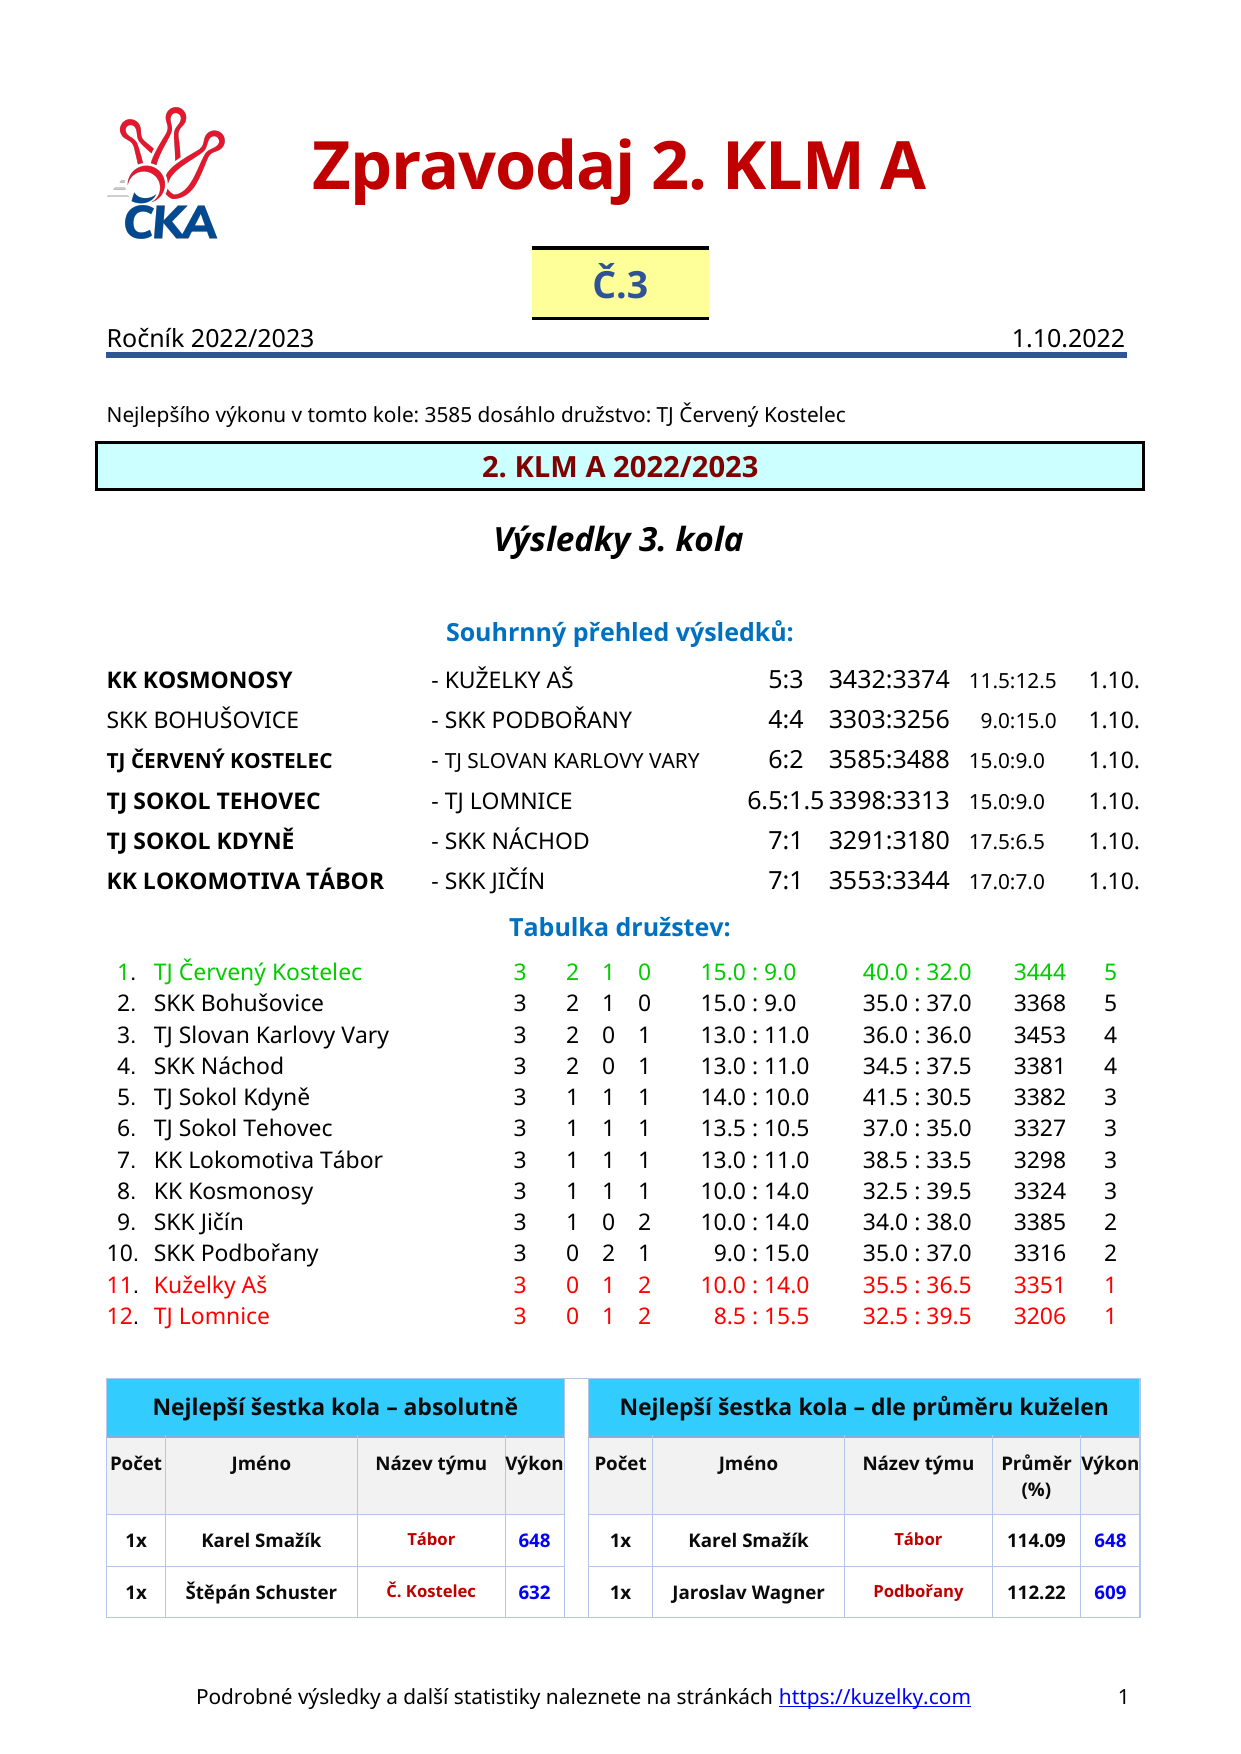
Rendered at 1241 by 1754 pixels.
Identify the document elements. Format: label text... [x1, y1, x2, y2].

table_cell Průměr (%) [993, 1438, 1080, 1514]
text 10. SKK Podbořany 3 0 2 1 9.0 : 15.0 35.0 : 37.0 3316 2 [106, 1237, 1134, 1268]
title Zpravodaj 2. KLM A [244, 118, 1134, 209]
table_cell 648 [506, 1515, 564, 1566]
table_cell 1x [107, 1567, 165, 1617]
text 1. TJ Červený Kostelec 3 2 1 0 15.0 : 9.0 40.0 : 32.0 3444 5 [106, 956, 1134, 987]
table_cell Výkon [506, 1438, 564, 1514]
table_cell Počet [589, 1438, 652, 1514]
text 11. Kuželky Aš 3 0 1 2 10.0 : 14.0 35.5 : 36.5 3351 1 [106, 1268, 1134, 1300]
table_cell 609 [1081, 1567, 1139, 1617]
table_cell 114.09 [993, 1515, 1080, 1566]
table_cell Podbořany [845, 1567, 992, 1617]
text 8. KK Kosmonosy 3 1 1 1 10.0 : 14.0 32.5 : 39.5 3324 3 [106, 1175, 1134, 1206]
table_cell Jméno [166, 1438, 357, 1514]
table_cell Počet [107, 1438, 165, 1514]
table_cell 112.22 [993, 1567, 1080, 1617]
subtitle 2. KLM A 2022/2023 [98, 444, 1142, 488]
table_cell Štěpán Schuster [166, 1567, 357, 1617]
table_cell Název týmu [845, 1438, 992, 1514]
table_cell Jméno [653, 1438, 844, 1514]
text 2. SKK Bohušovice 3 2 1 0 15.0 : 9.0 35.0 : 37.0 3368 5 [106, 987, 1134, 1018]
table_header Nejlepší šestka kola – dle průměru kuželen [589, 1379, 1139, 1435]
text Souhrnný přehled výsledků: [94, 615, 1145, 649]
text 4. SKK Náchod 3 2 0 1 13.0 : 11.0 34.5 : 37.5 3381 4 [106, 1050, 1134, 1081]
table_cell Název týmu [358, 1438, 505, 1514]
table_cell 1x [589, 1567, 652, 1617]
text Č.3 [532, 250, 709, 317]
table_cell Tábor [358, 1515, 505, 1566]
table_cell 1x [589, 1515, 652, 1566]
table_cell 1x [107, 1515, 165, 1566]
picture [98, 93, 244, 252]
table_cell Výkon [1081, 1438, 1139, 1514]
text 3. TJ Slovan Karlovy Vary 3 2 0 1 13.0 : 11.0 36.0 : 36.0 3453 4 [106, 1018, 1134, 1050]
text 6. TJ Sokol Tehovec 3 1 1 1 13.5 : 10.5 37.0 : 35.0 3327 3 [106, 1112, 1134, 1143]
table_cell Č. Kostelec [358, 1567, 505, 1617]
text 12. TJ Lomnice 3 0 1 2 8.5 : 15.5 32.5 : 39.5 3206 1 [106, 1300, 1134, 1331]
text Nejlepšího výkonu v tomto kole: 3585 dosáhlo družstvo: TJ Červený Kostelec [106, 400, 1134, 428]
text SKK Bohušovice - SKK Podbořany 4:4 3303:3256 9.0:15.0 1.10. [106, 702, 1134, 736]
text TJ Červený Kostelec - TJ Slovan Karlovy Vary 6:2 3585:3488 15.0:9.0 1.10. [106, 742, 1134, 776]
table_cell Tábor [845, 1515, 992, 1566]
text 5. TJ Sokol Kdyně 3 1 1 1 14.0 : 10.0 41.5 : 30.5 3382 3 [106, 1081, 1134, 1112]
text Ročník 2022/2023 1.10.2022 [106, 320, 1134, 354]
text Tabulka družstev: [94, 909, 1145, 943]
table_cell 648 [1081, 1515, 1139, 1566]
table_cell Karel Smažík [166, 1515, 357, 1566]
table_cell Karel Smažík [653, 1515, 844, 1566]
text 7. KK Lokomotiva Tábor 3 1 1 1 13.0 : 11.0 38.5 : 33.5 3298 3 [106, 1143, 1134, 1175]
text TJ Sokol Tehovec - TJ Lomnice 6.5:1.5 3398:3313 15.0:9.0 1.10. [106, 782, 1134, 816]
text 9. SKK Jičín 3 1 0 2 10.0 : 14.0 34.0 : 38.0 3385 2 [106, 1206, 1134, 1237]
table_cell 632 [506, 1567, 564, 1617]
text KK Kosmonosy - Kuželky Aš 5:3 3432:3374 11.5:12.5 1.10. [106, 661, 1134, 695]
text TJ Sokol Kdyně - SKK Náchod 7:1 3291:3180 17.5:6.5 1.10. [106, 823, 1134, 857]
table_header [565, 1379, 588, 1617]
text Výsledky 3. kola [106, 516, 1134, 561]
table_header Nejlepší šestka kola – absolutně [107, 1379, 564, 1435]
table_cell Jaroslav Wagner [653, 1567, 844, 1617]
text KK Lokomotiva Tábor - SKK Jičín 7:1 3553:3344 17.0:7.0 1.10. [106, 863, 1134, 897]
